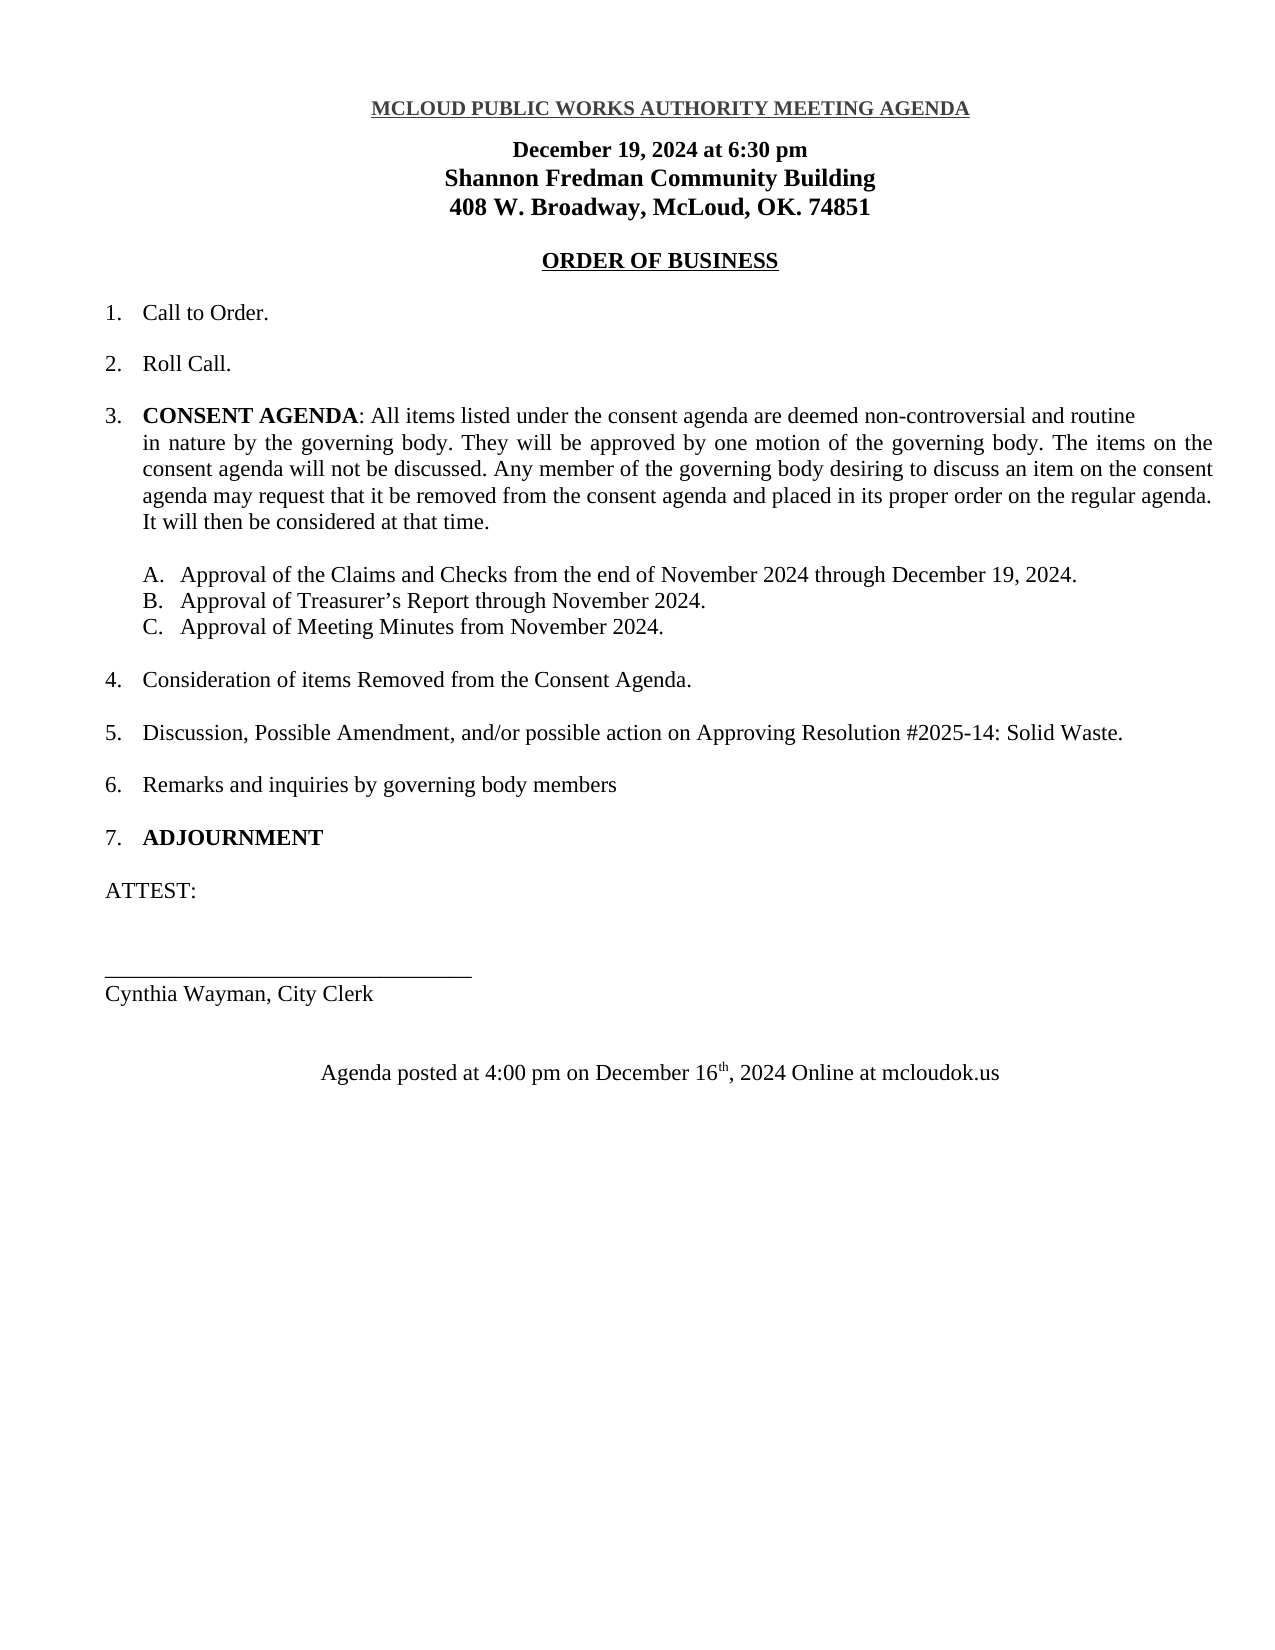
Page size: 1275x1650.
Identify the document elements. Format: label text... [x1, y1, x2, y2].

list Consideration of items Removed from the Consent Agenda. [105, 666, 1215, 692]
list Call to Order. [105, 299, 1215, 326]
text ________________________________ [105, 954, 1215, 980]
title 408 W. Broadway, McLoud, OK. 74851 [105, 192, 1215, 220]
text MCLOUD PUBLIC WORKS AUTHORITY MEETING AGENDA [345, 96, 1125, 120]
list Remarks and inquiries by governing body members [105, 772, 1215, 798]
title Shannon Fredman Community Building [105, 163, 1215, 192]
title December 19, 2024 at 6:30 pm [105, 137, 1215, 163]
text ATTEST: [105, 877, 1215, 903]
text A. Approval of the Claims and Checks from the end of November 2024 through December 19, 2024. [105, 561, 1215, 587]
list ADJOURNMENT [105, 824, 1215, 851]
text Cynthia Wayman, City Clerk [105, 980, 1215, 1006]
text in nature by the governing body. They will be approved by one motion of the governing body. The items on the consent agenda will not be discussed. Any member of the governing body desiring to discuss an item on the consent agenda may request that it be removed from the consent agenda and placed in its proper order on the regular agenda. It will then be considered at that time. [142, 429, 1215, 534]
list Roll Call. [105, 350, 1215, 376]
list Approval of Meeting Minutes from November 2024. [142, 613, 1215, 640]
list Approval of Treasurer’s Report through November 2024. [142, 587, 1215, 613]
text ORDER OF BUSINESS [105, 247, 1215, 273]
list Discussion, Possible Amendment, and/or possible action on Approving Resolution #2025-14: Solid Waste. [105, 719, 1215, 745]
text Agenda posted at 4:00 pm on December 16th, 2024 Online at mcloudok.us [105, 1059, 1215, 1086]
list CONSENT AGENDA: All items listed under the consent agenda are deemed non-controversial and routine [105, 403, 1215, 429]
